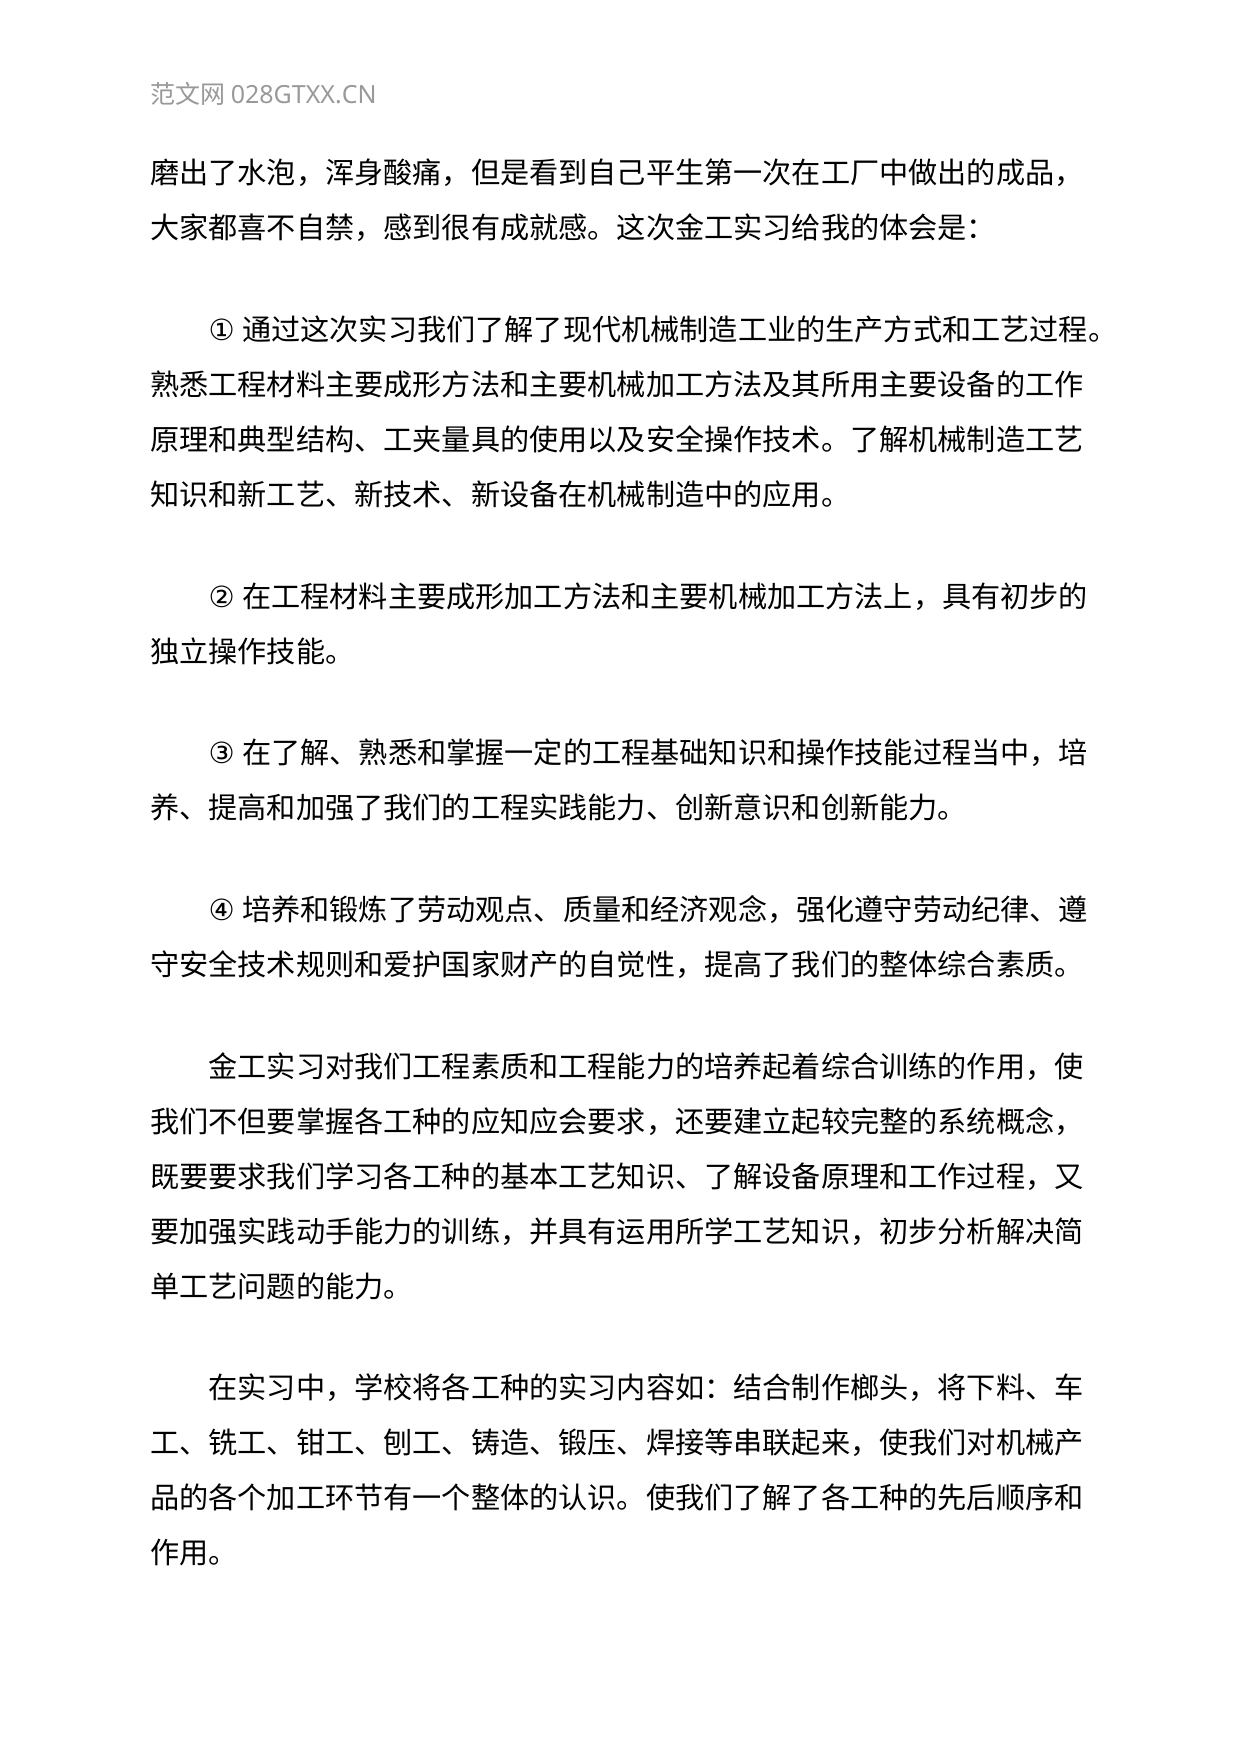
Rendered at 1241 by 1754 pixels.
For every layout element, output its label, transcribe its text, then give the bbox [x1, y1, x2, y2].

text ③ 在了解、熟悉和掌握一定的工程基础知识和操作技能过程当中，培养、提高和加强了我们的工程实践能力、创新意识和创新能力。 [150, 730, 1090, 827]
text ② 在工程材料主要成形加工方法和主要机械加工方法上，具有初步的独立操作技能。 [150, 573, 1090, 671]
text ① 通过这次实习我们了解了现代机械制造工业的生产方式和工艺过程。熟悉工程材料主要成形方法和主要机械加工方法及其所用主要设备的工作原理和典型结构、工夹量具的使用以及安全操作技术。了解机械制造工艺知识和新工艺、新技术、新设备在机械制造中的应用。 [150, 307, 1090, 514]
text 在实习中，学校将各工种的实习内容如：结合制作榔头，将下料、车工、铣工、钳工、刨工、铸造、锻压、焊接等串联起来，使我们对机械产品的各个加工环节有一个整体的认识。使我们了解了各工种的先后顺序和作用。 [150, 1365, 1090, 1572]
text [150, 150, 1090, 247]
text 金工实习对我们工程素质和工程能力的培养起着综合训练的作用，使我们不但要掌握各工种的应知应会要求，还要建立起较完整的系统概念，既要要求我们学习各工种的基本工艺知识、了解设备原理和工作过程，又要加强实践动手能力的训练，并具有运用所学工艺知识，初步分析解决简单工艺问题的能力。 [150, 1043, 1090, 1305]
text ④ 培养和锻炼了劳动观点、质量和经济观念，强化遵守劳动纪律、遵守安全技术规则和爱护国家财产的自觉性，提高了我们的整体综合素质。 [150, 887, 1090, 984]
